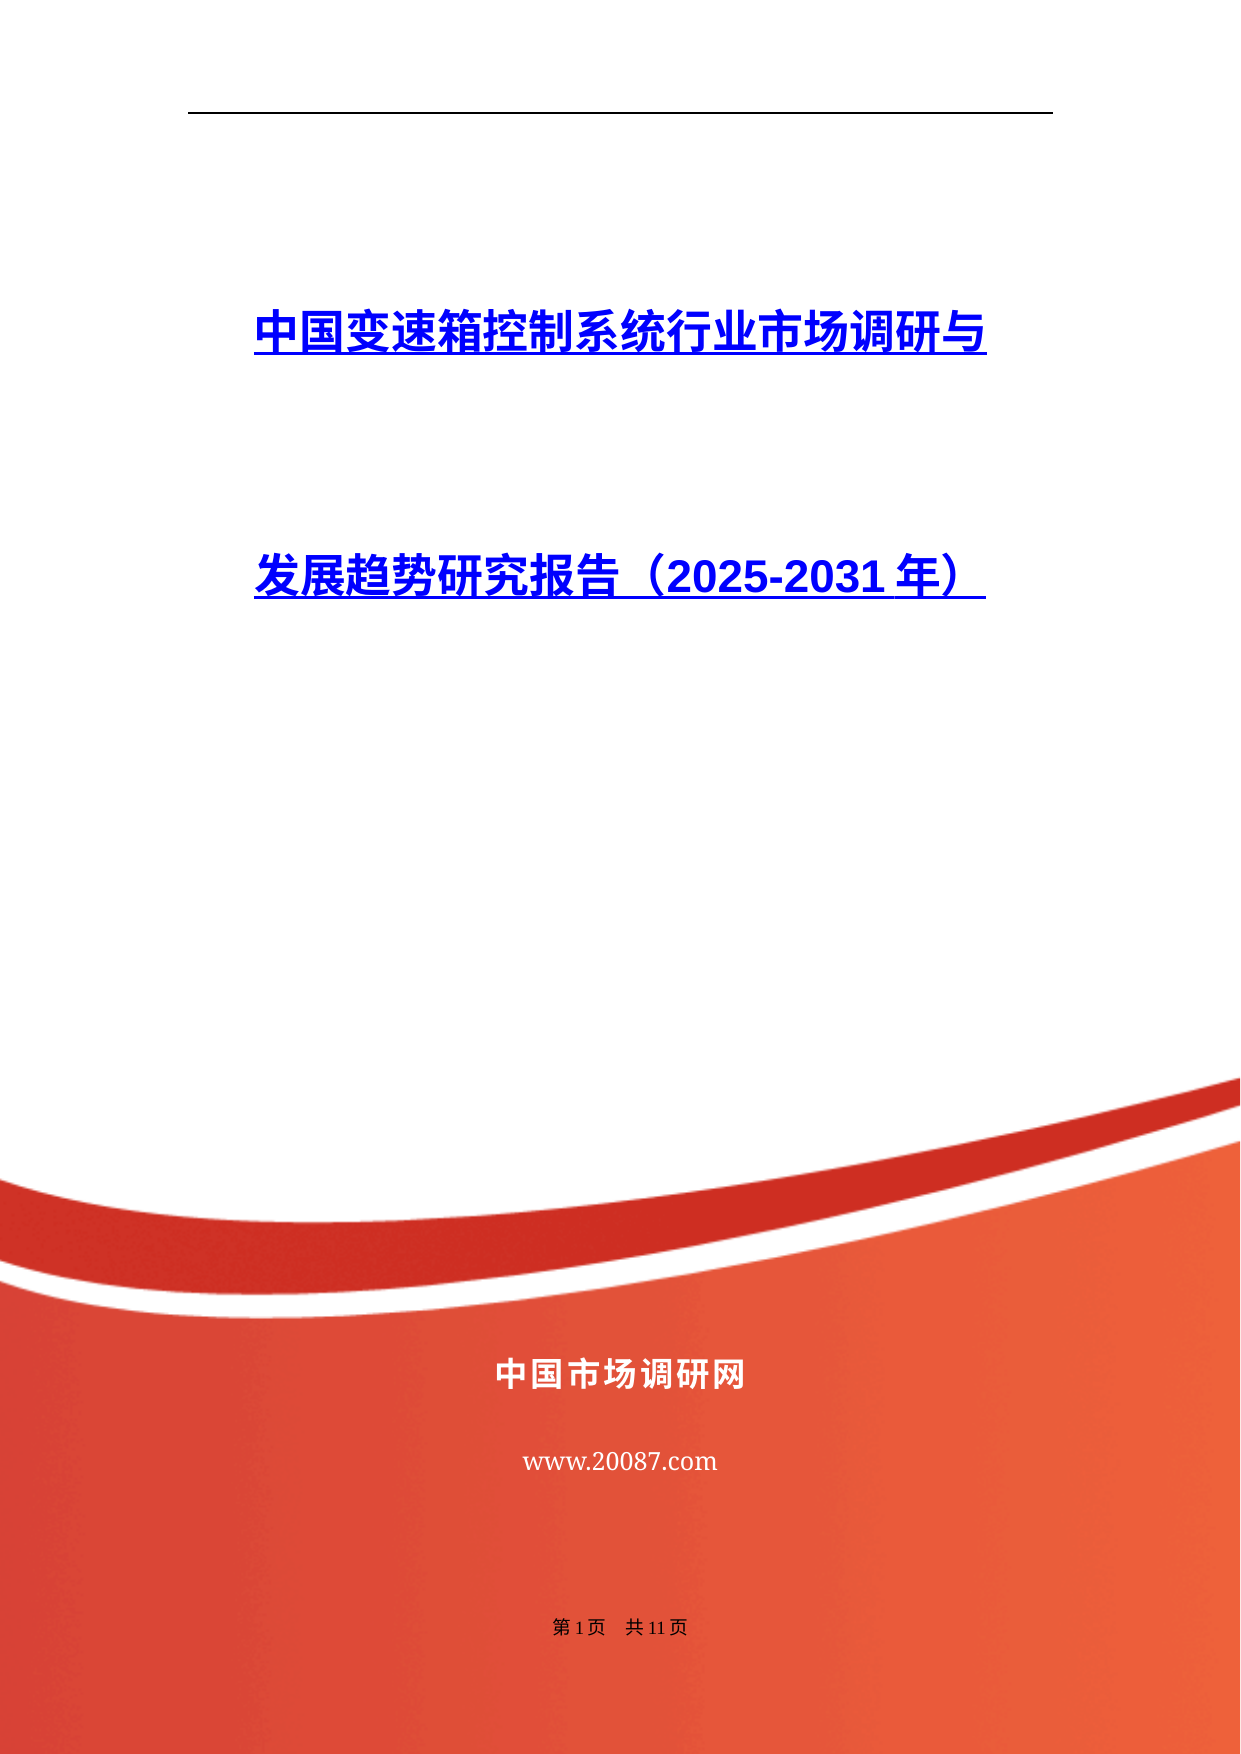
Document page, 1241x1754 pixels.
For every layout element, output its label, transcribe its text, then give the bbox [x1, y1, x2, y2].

subtitle 中国市场调研网 [187, 1339, 1053, 1404]
text www.20087.com [187, 1428, 1053, 1493]
picture [0, 1006, 1241, 1754]
table_header 中国变速箱控制系统行业市场调研与发展趋势研究报告（2025-2031年） [188, 207, 1053, 773]
